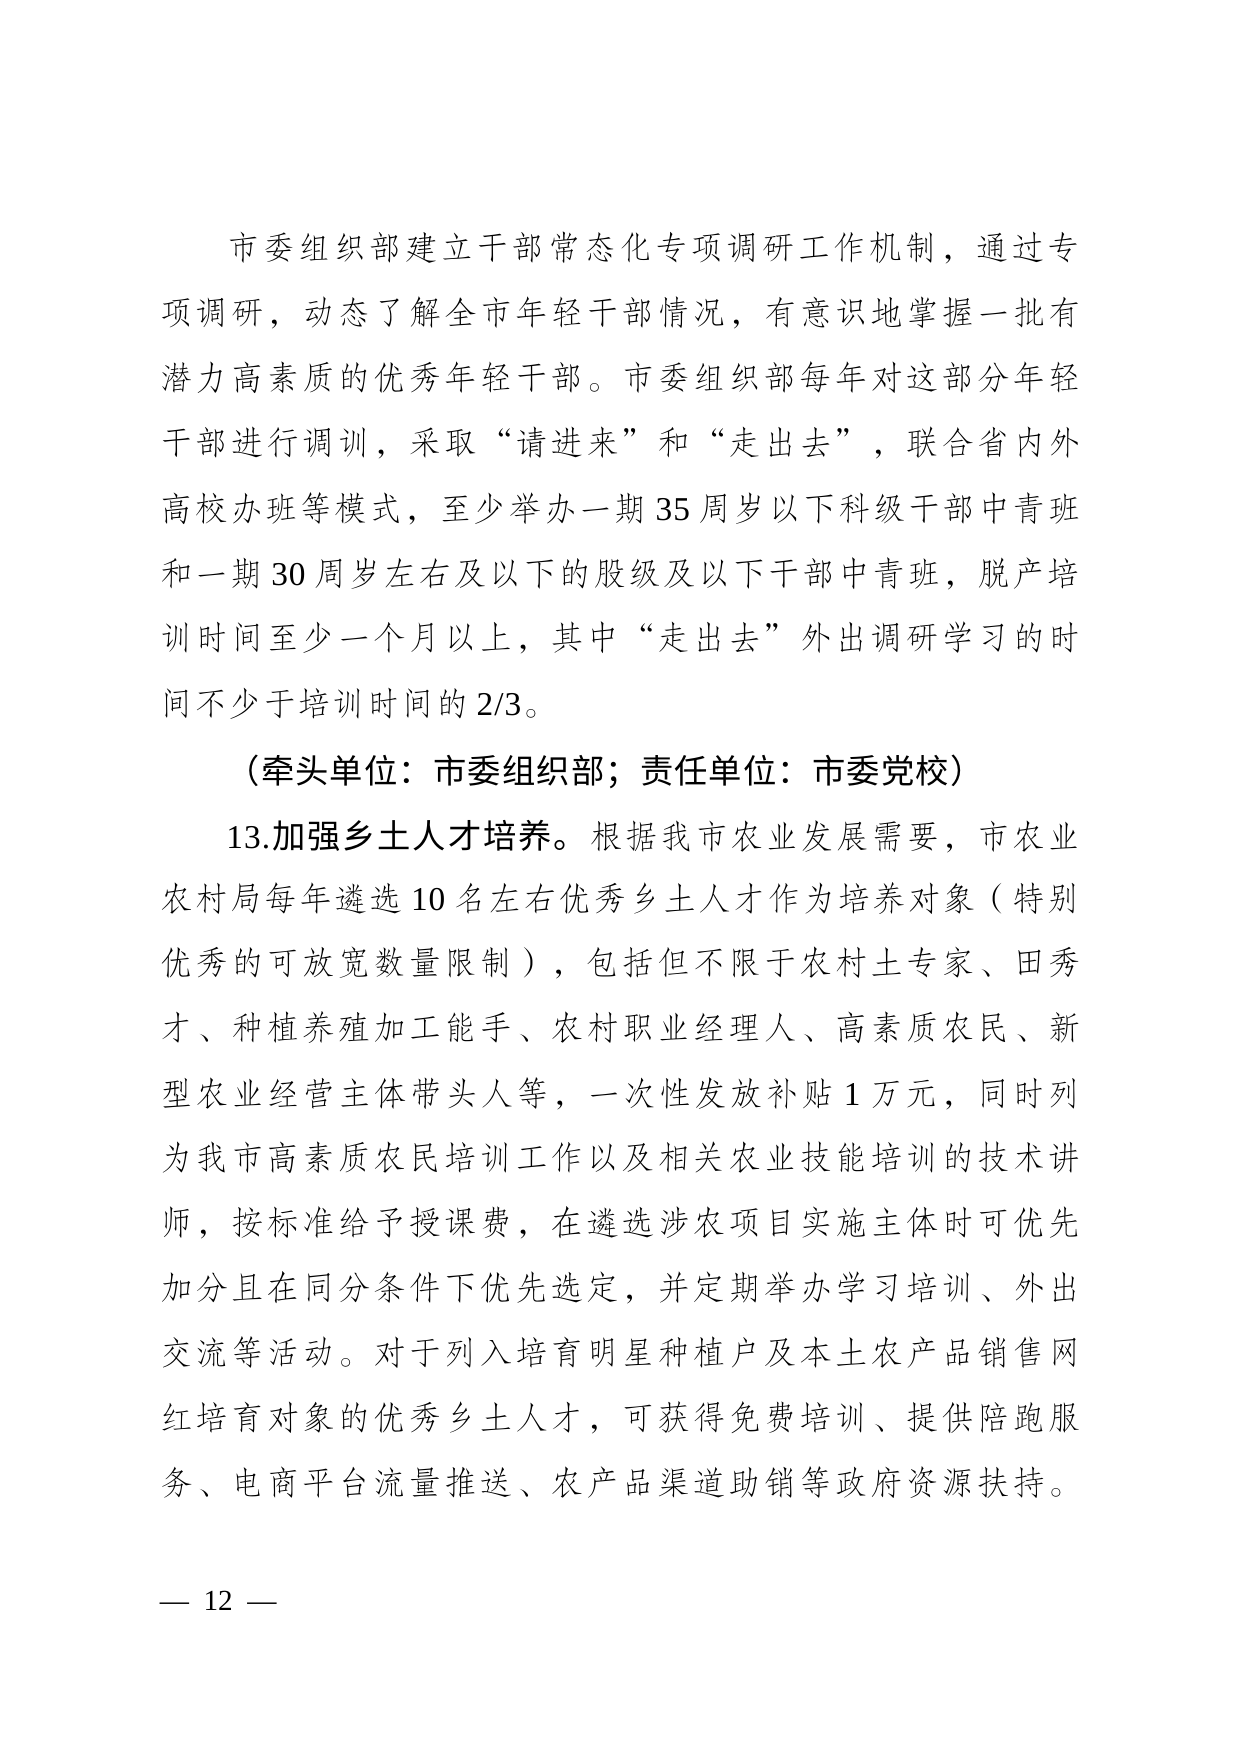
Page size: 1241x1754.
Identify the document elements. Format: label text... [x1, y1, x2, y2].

text 市委组织部建立干部常态化专项调研工作机制，通过专项调研，动态了解全市年轻干部情况，有意识地掌握一批有潜力高素质的优秀年轻干部。市委组织部每年对这部分年轻干部进行调训，采取“请进来”和“走出去”，联合省内外高校办班等模式，至少举办一期35周岁以下科级干部中青班和一期30周岁左右及以下的股级及以下干部中青班，脱产培训时间至少一个月以上，其中“走出去”外出调研学习的时间不少于培训时间的2/3。 [159, 217, 1081, 737]
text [159, 802, 1081, 1517]
text （牵头单位：市委组织部；责任单位：市委党校） [159, 737, 1081, 802]
